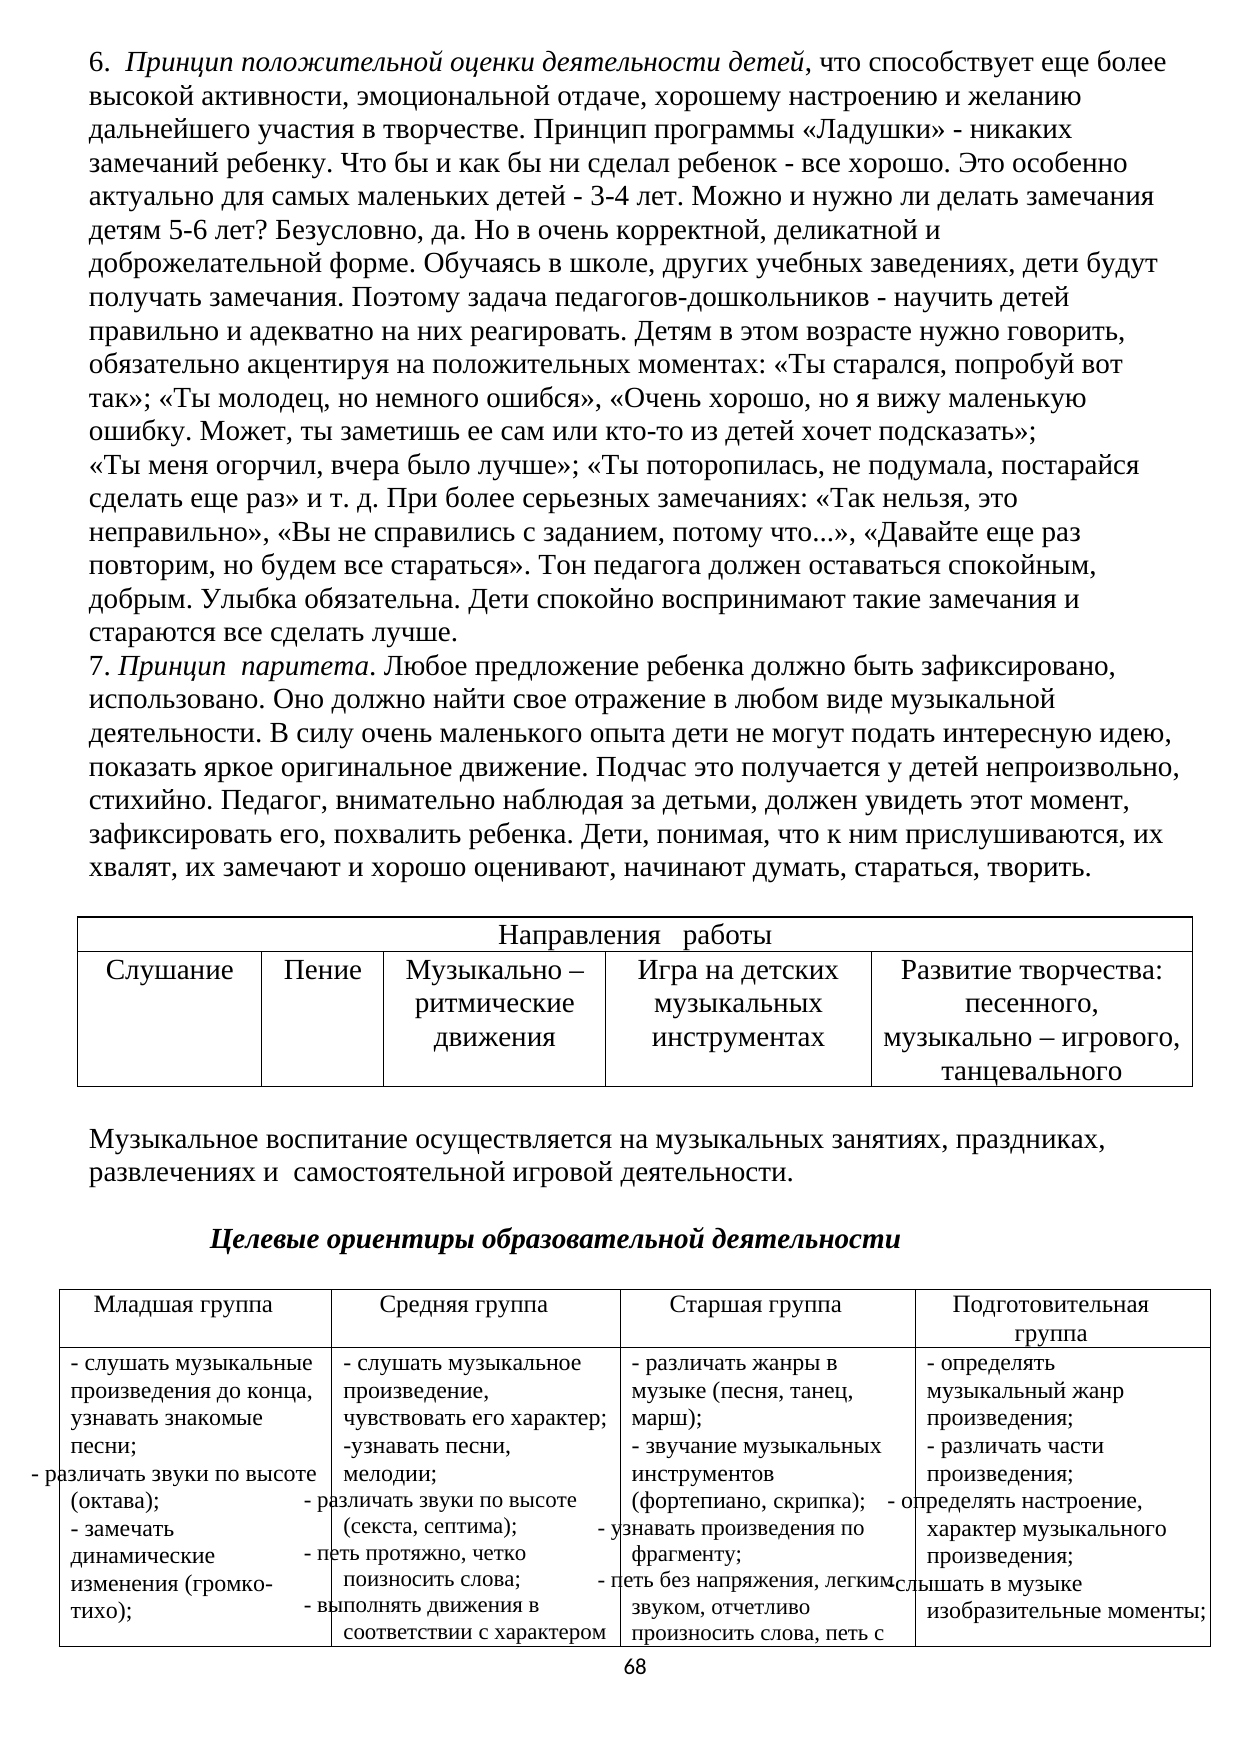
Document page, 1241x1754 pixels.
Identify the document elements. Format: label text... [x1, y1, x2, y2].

text 7. Принцип паритета. Любое предложение ребенка должно быть зафиксировано, использовано. Оно должно найти свое отражение в любом виде музыкальной деятельности. В силу очень маленького опыта дети не могут подать интересную идею, показать яркое оригинальное движение. Подчас это получается у детей непроизвольно, стихийно. Педагог, внимательно наблюдая за детьми, должен увидеть этот момент, зафиксировать его, похвалить ребенка. Дети, понимая, что к ним прислушиваются, их хвалят, их замечают и хорошо оценивают, начинают думать, стараться, творить. [89, 648, 1181, 883]
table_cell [916, 1348, 1210, 1646]
text Целевые ориентиры образовательной деятельности [49, 1221, 1181, 1255]
table_cell Игра на детских музыкальных инструментах [606, 952, 871, 1086]
table_cell Развитие творчества: песенного, музыкально – игрового, танцевального [872, 952, 1192, 1086]
table_cell Пение [262, 952, 383, 1086]
table_header Средняя группа [332, 1290, 620, 1347]
table_cell Слушание [78, 952, 261, 1086]
text «Ты меня огорчил, вчера было лучше»; «Ты поторопилась, не подумала, постарайся сделать еще раз» и т. д. При более серьезных замечаниях: «Так нельзя, это неправильно», «Вы не справились с заданием, потому что...», «Давайте еще раз повторим, но будем все стараться». Тон педагога должен оставаться спокойным, добрым. Улыбка обязательна. Дети спокойно воспринимают такие замечания и стараются все сделать лучше. [89, 447, 1181, 648]
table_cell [332, 1348, 620, 1646]
table_header Подготовительная группа [916, 1290, 1210, 1347]
table_header Старшая группа [621, 1290, 915, 1347]
table_cell Музыкально – ритмические движения [384, 952, 605, 1086]
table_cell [60, 1348, 331, 1646]
table_header Младшая группа [60, 1290, 331, 1347]
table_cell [621, 1348, 915, 1646]
table_header Направления работы [78, 918, 1192, 951]
text Музыкальное воспитание осуществляется на музыкальных занятиях, праздниках, развлечениях и самостоятельной игровой деятельности. [89, 1121, 1181, 1188]
text 6. Принцип положительной оценки деятельности детей, что способствует еще более высокой активности, эмоциональной отдаче, хорошему настроению и желанию дальнейшего участия в творчестве. Принцип программы «Ладушки» - никаких замечаний ребенку. Что бы и как бы ни сделал ребенок - все хорошо. Это особенно актуально для самых маленьких детей - 3-4 лет. Можно и нужно ли делать замечания детям 5-6 лет? Безусловно, да. Но в очень корректной, деликатной и доброжелательной форме. Обучаясь в школе, других учебных заведениях, дети будут получать замечания. Поэтому задача педагогов-дошкольников - научить детей правильно и адекватно на них реагировать. Детям в этом возрасте нужно говорить, обязательно акцентируя на положительных моментах: «Ты старался, попробуй вот так»; «Ты молодец, но немного ошибся», «Очень хорошо, но я вижу маленькую ошибку. Может, ты заметишь ее сам или кто-то из детей хочет подсказать»; [89, 44, 1181, 447]
